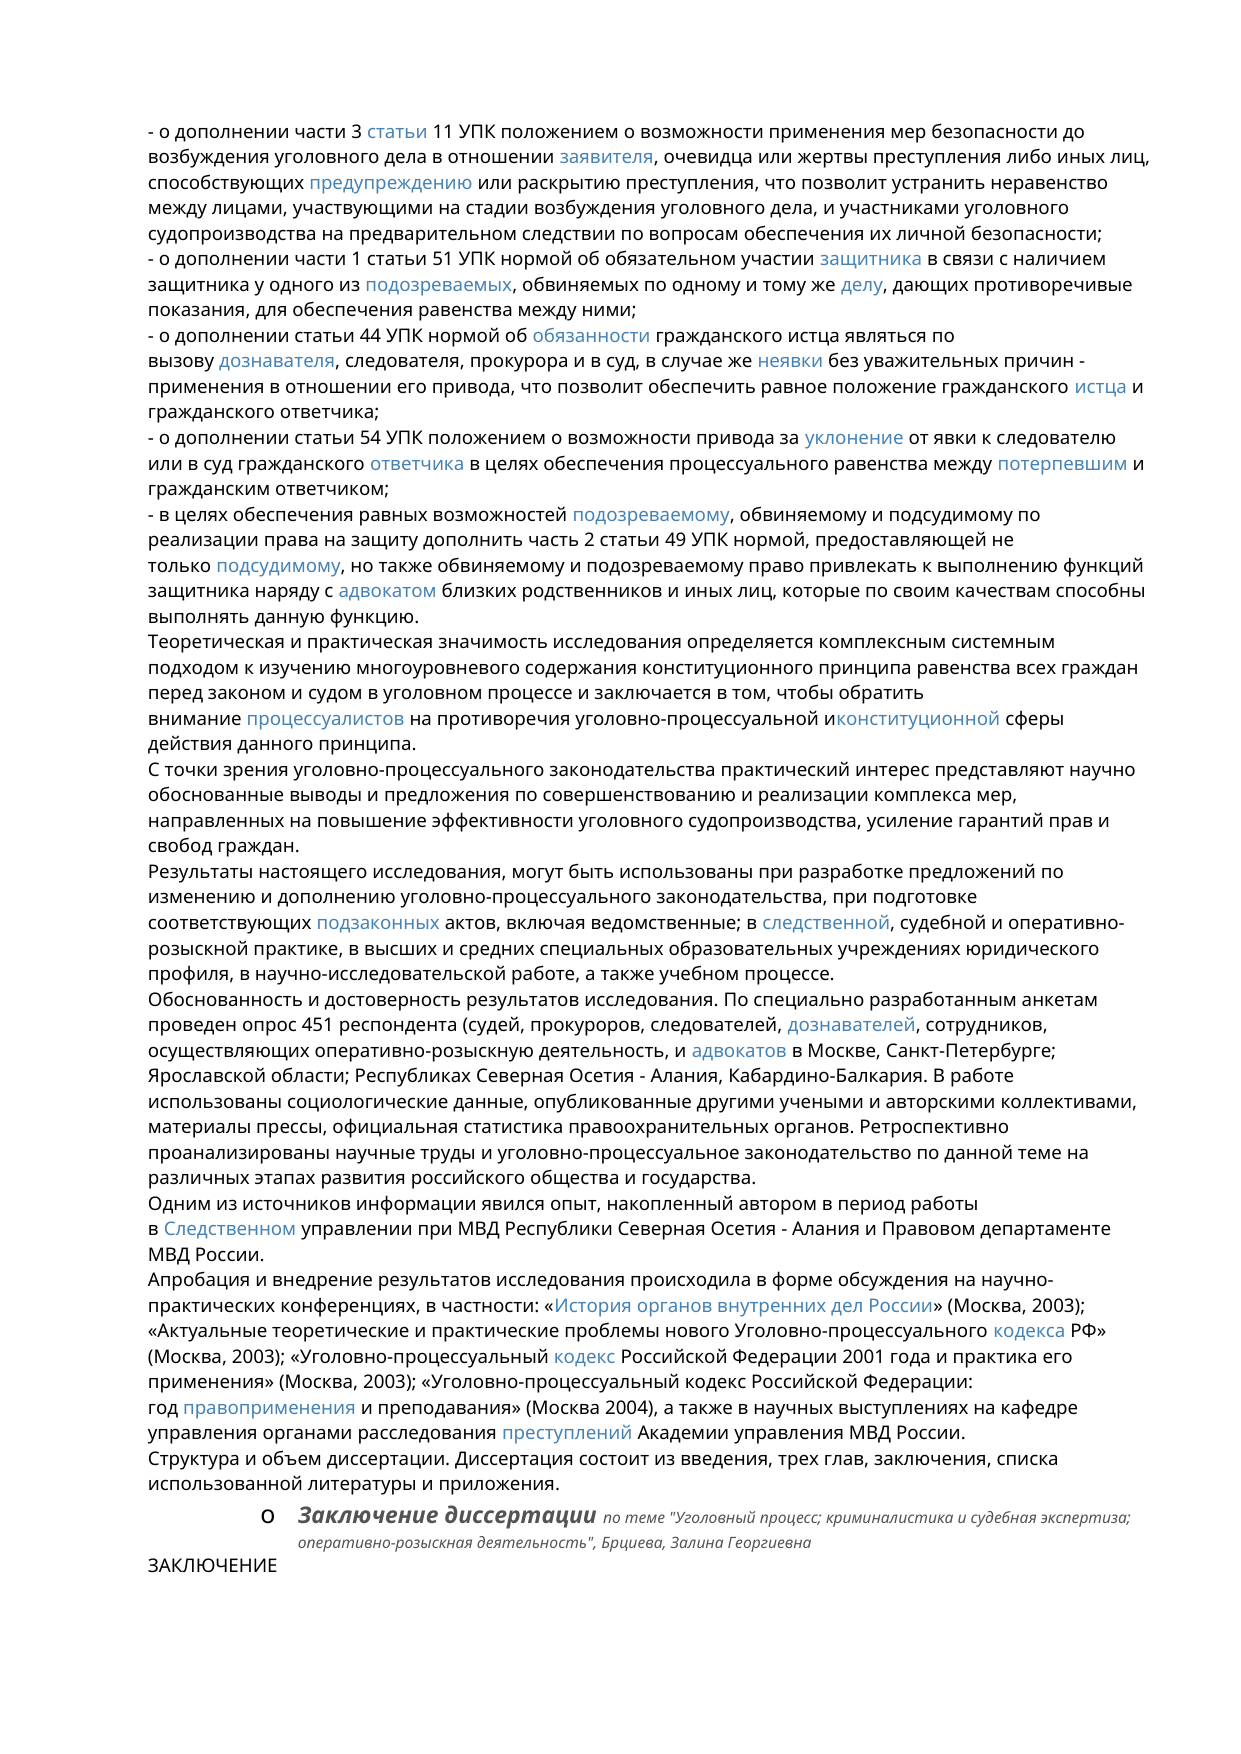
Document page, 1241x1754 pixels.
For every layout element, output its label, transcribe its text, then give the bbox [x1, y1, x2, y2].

subtitle Заключение диссертации по теме "Уголовный процесс; криминалистика и судебная экспертиза; оперативно-розыскная деятельность", Брциева, Залина Георгиевна [260, 1496, 1152, 1553]
